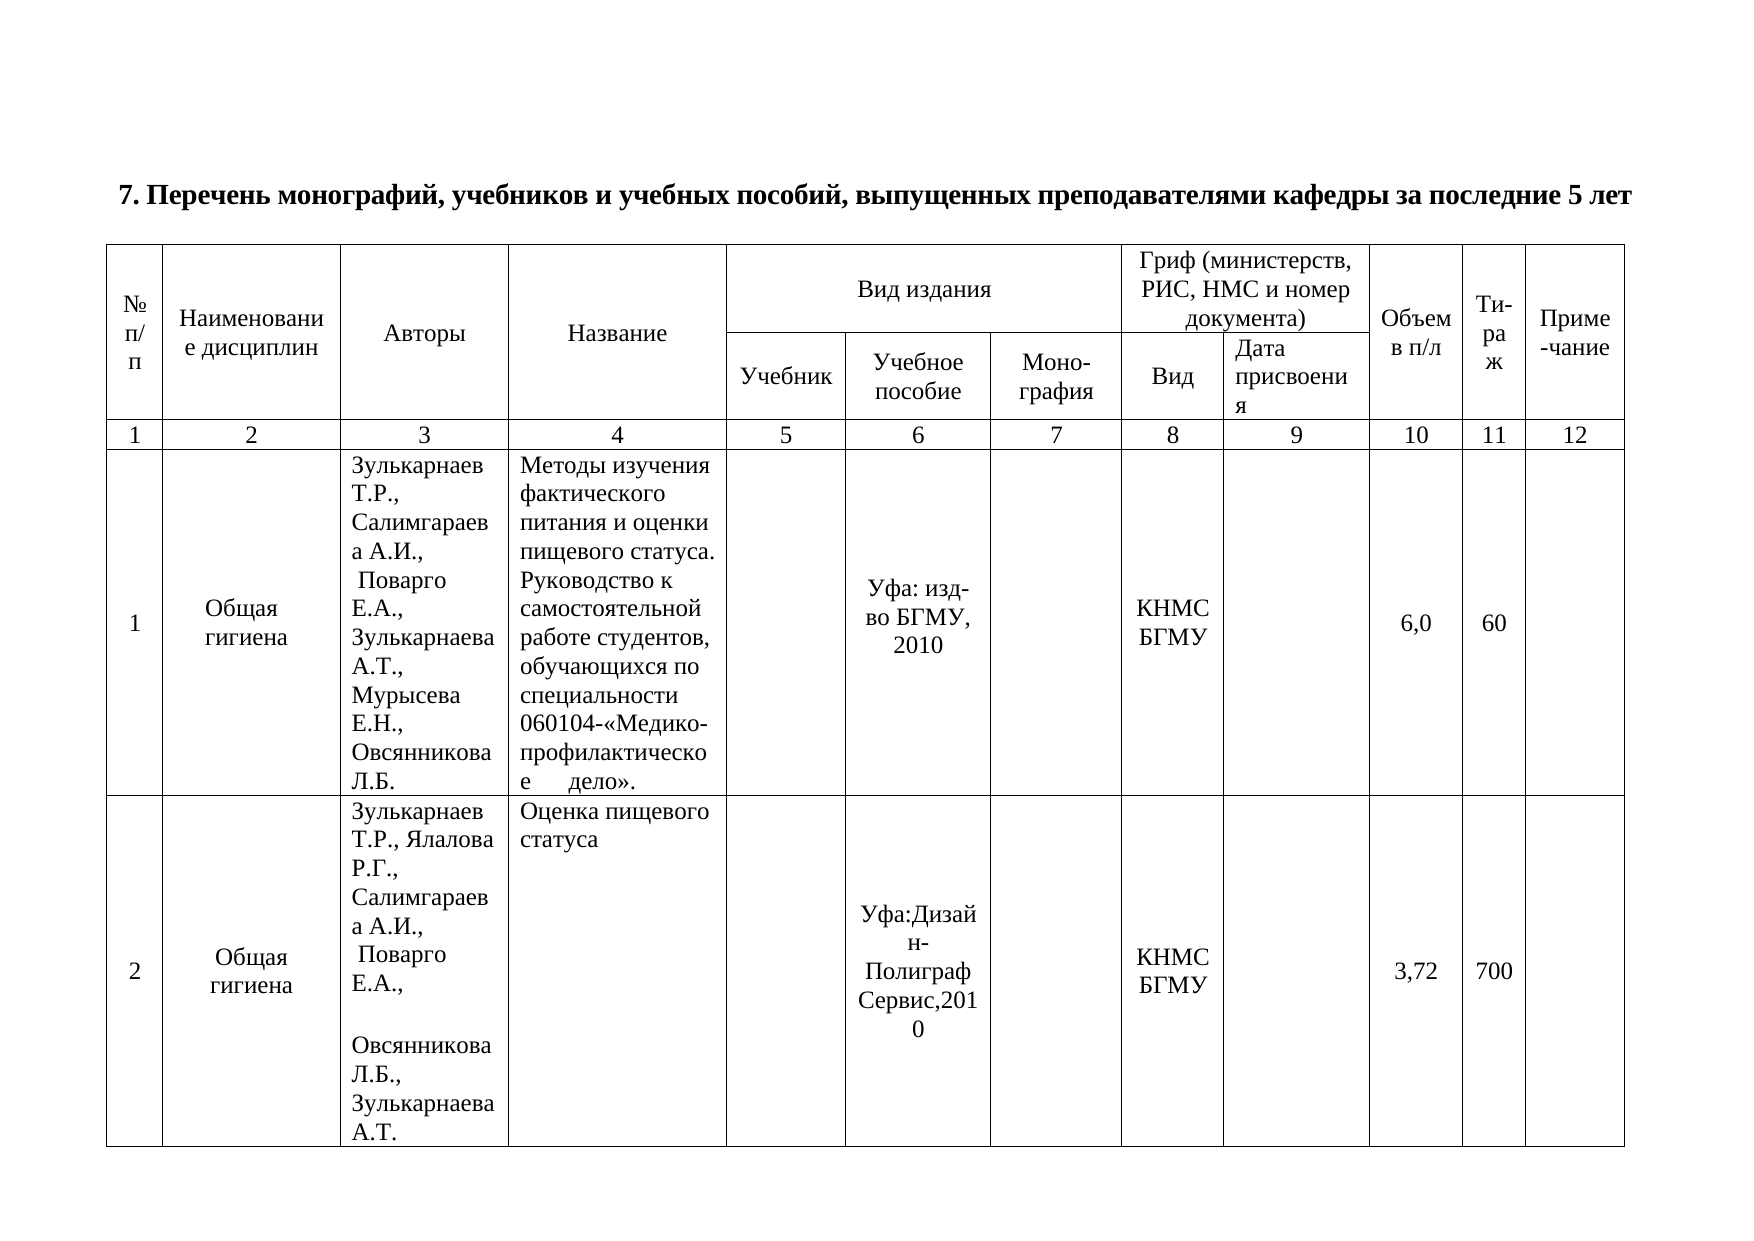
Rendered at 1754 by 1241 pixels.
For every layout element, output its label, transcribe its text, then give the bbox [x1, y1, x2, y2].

table_header Наименование дисциплин [163, 245, 340, 419]
table_header Вид издания [727, 245, 1121, 332]
table_cell [991, 796, 1121, 1146]
table_cell 1 [107, 450, 162, 795]
table_cell Дата присвоения [1224, 333, 1369, 419]
table_cell Уфа:Дизайн-Полиграф Сервис,2010 [846, 796, 990, 1146]
table_cell Зулькарнаев Т.Р., Салимгараева А.И., Поварго Е.А., Зулькарнаева А.Т., Мурысева Е.Н., Овсянникова Л.Б. [341, 450, 508, 795]
table_header Объем в п/л [1370, 245, 1462, 419]
table_cell [1224, 796, 1369, 1146]
table_header Приме-чание [1526, 245, 1624, 419]
table_cell Вид [1122, 333, 1223, 419]
table_header Гриф (министерств, РИС, НМС и номер документа) [1122, 245, 1369, 332]
table_cell 7 [991, 420, 1121, 449]
table_cell 12 [1526, 420, 1624, 449]
table_cell 10 [1370, 420, 1462, 449]
table_header Авторы [341, 245, 508, 419]
table_cell [727, 450, 845, 795]
table_cell 3 [341, 420, 508, 449]
table_cell Уфа: изд-во БГМУ, 2010 [846, 450, 990, 795]
table_header Ти-раж [1463, 245, 1525, 419]
table_cell 4 [509, 420, 726, 449]
table_cell 2 [163, 420, 340, 449]
table_cell Общая гигиена [163, 796, 340, 1146]
table_cell КНМС БГМУ [1122, 796, 1223, 1146]
table_cell Методы изучения фактического питания и оценки пищевого статуса. Руководство к самостоятельной работе студентов, обучающихся по специальности 060104-«Медико- профилактическое дело». [509, 450, 726, 795]
table_cell Общая гигиена [163, 450, 340, 795]
table_cell КНМС БГМУ [1122, 450, 1223, 795]
table_cell Моно-графия [991, 333, 1121, 419]
table_cell [1526, 450, 1624, 795]
table_cell 60 [1463, 450, 1525, 795]
subtitle 7. Перечень монографий, учебников и учебных пособий, выпущенных преподавателями кафедры за последние 5 лет [118, 177, 1636, 211]
table_cell [727, 796, 845, 1146]
table_cell [991, 450, 1121, 795]
table_cell [1526, 796, 1624, 1146]
table_cell Зулькарнаев Т.Р., Ялалова Р.Г., Салимгараева А.И., Поварго Е.А., Овсянникова Л.Б., Зулькарнаева А.Т. [341, 796, 508, 1146]
table_cell 9 [1224, 420, 1369, 449]
table_header Название [509, 245, 726, 419]
table_header № п/п [107, 245, 162, 419]
table_cell 700 [1463, 796, 1525, 1146]
table_cell 8 [1122, 420, 1223, 449]
table_cell [1224, 450, 1369, 795]
table_cell 1 [107, 420, 162, 449]
table_cell 6,0 [1370, 450, 1462, 795]
table_cell Учебное пособие [846, 333, 990, 419]
table_cell 6 [846, 420, 990, 449]
table_cell 11 [1463, 420, 1525, 449]
table_cell Оценка пищевого статуса [509, 796, 726, 1146]
table_cell 3,72 [1370, 796, 1462, 1146]
table_cell 2 [107, 796, 162, 1146]
table_cell 5 [727, 420, 845, 449]
table_cell Учебник [727, 333, 845, 419]
